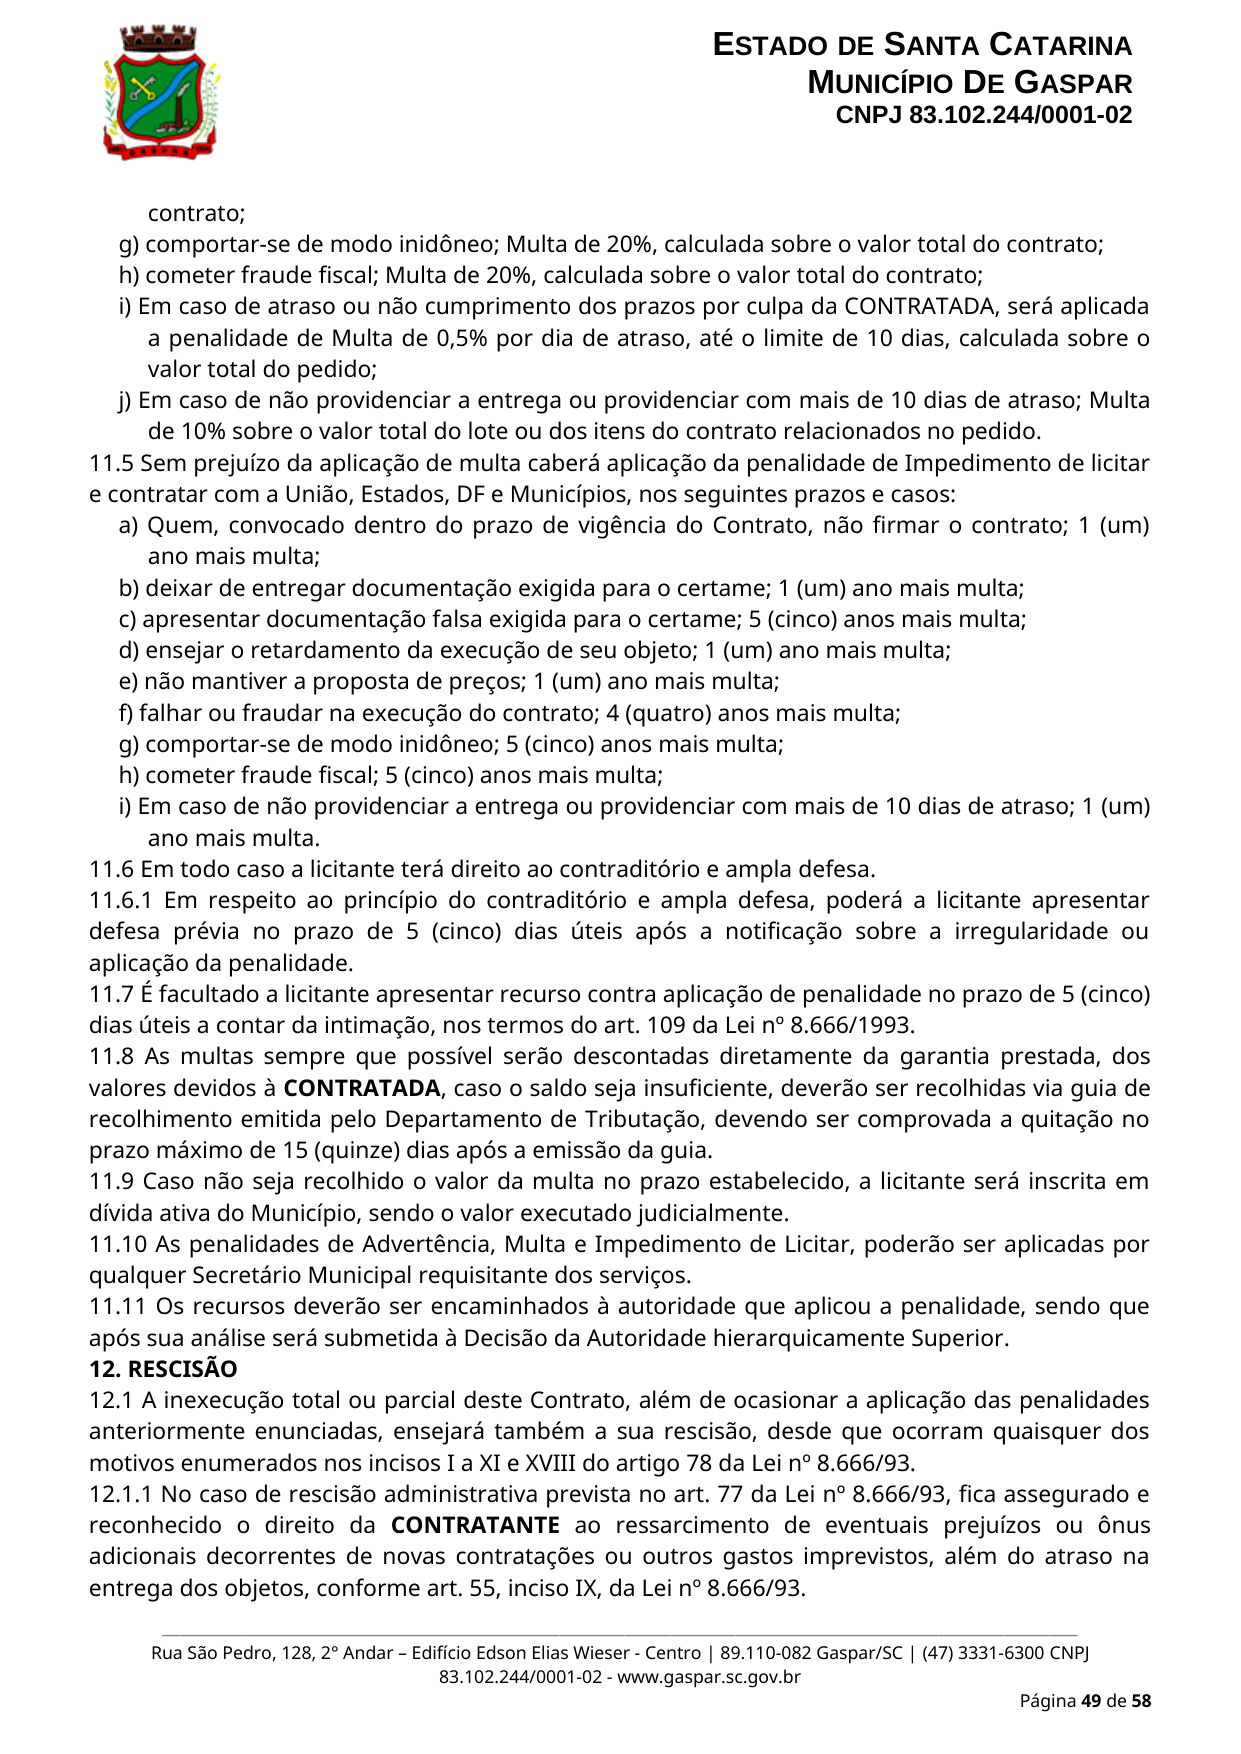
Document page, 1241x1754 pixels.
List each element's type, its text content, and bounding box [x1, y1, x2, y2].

text f) falhar ou fraudar na execução do contrato; 4 (quatro) anos mais multa; [118, 696, 1152, 728]
text b) deixar de entregar documentação exigida para o certame; 1 (um) ano mais multa; [118, 571, 1152, 603]
text 12.1.1 No caso de rescisão administrativa prevista no art. 77 da Lei nº 8.666/93, fica assegurado e reconhecido o direito da CONTRATANTE ao ressarcimento de eventuais prejuízos ou ônus adicionais decorrentes de novas contratações ou outros gastos imprevistos, além do atraso na entrega dos objetos, conforme art. 55, inciso IX, da Lei nº 8.666/93. [89, 1478, 1152, 1603]
text 11.5 Sem prejuízo da aplicação de multa caberá aplicação da penalidade de Impedimento de licitar e contratar com a União, Estados, DF e Municípios, nos seguintes prazos e casos: [89, 446, 1152, 509]
text g) comportar-se de modo inidôneo; Multa de 20%, calculada sobre o valor total do contrato; [118, 228, 1152, 259]
text 11.8 As multas sempre que possível serão descontadas diretamente da garantia prestada, dos valores devidos à CONTRATADA, caso o saldo seja insuficiente, deverão ser recolhidas via guia de recolhimento emitida pelo Departamento de Tributação, devendo ser comprovada a quitação no prazo máximo de 15 (quinze) dias após a emissão da guia. [89, 1040, 1152, 1165]
text i) Em caso de atraso ou não cumprimento dos prazos por culpa da CONTRATADA, será aplicada a penalidade de Multa de 0,5% por dia de atraso, até o limite de 10 dias, calculada sobre o valor total do pedido; [118, 290, 1152, 384]
text d) ensejar o retardamento da execução de seu objeto; 1 (um) ano mais multa; [118, 634, 1152, 665]
text i) Em caso de não providenciar a entrega ou providenciar com mais de 10 dias de atraso; 1 (um) ano mais multa. [118, 790, 1152, 853]
text 12.1 A inexecução total ou parcial deste Contrato, além de ocasionar a aplicação das penalidades anteriormente enunciadas, ensejará também a sua rescisão, desde que ocorram quaisquer dos motivos enumerados nos incisos I a XI e XVIII do artigo 78 da Lei nº 8.666/93. [89, 1384, 1152, 1478]
text 11.6 Em todo caso a licitante terá direito ao contraditório e ampla defesa. [89, 853, 1152, 884]
text e) não mantiver a proposta de preços; 1 (um) ano mais multa; [118, 665, 1152, 696]
text 12. RESCISÃO [89, 1353, 1152, 1384]
text 11.10 As penalidades de Advertência, Multa e Impedimento de Licitar, poderão ser aplicadas por qualquer Secretário Municipal requisitante dos serviços. [89, 1228, 1152, 1290]
text f) falhar ou fraudar na execução do contrato; Multa de 20%, calculada sobre o valor total do contrato; [118, 196, 1152, 228]
text h) cometer fraude fiscal; 5 (cinco) anos mais multa; [118, 759, 1152, 790]
text h) cometer fraude fiscal; Multa de 20%, calculada sobre o valor total do contrato; [118, 259, 1152, 290]
text j) Em caso de não providenciar a entrega ou providenciar com mais de 10 dias de atraso; Multa de 10% sobre o valor total do lote ou dos itens do contrato relacionados no pedido. [118, 384, 1152, 446]
text c) apresentar documentação falsa exigida para o certame; 5 (cinco) anos mais multa; [118, 603, 1152, 634]
text 11.7 É facultado a licitante apresentar recurso contra aplicação de penalidade no prazo de 5 (cinco) dias úteis a contar da intimação, nos termos do art. 109 da Lei nº 8.666/1993. [89, 978, 1152, 1040]
text g) comportar-se de modo inidôneo; 5 (cinco) anos mais multa; [118, 728, 1152, 759]
text a) Quem, convocado dentro do prazo de vigência do Contrato, não firmar o contrato; 1 (um) ano mais multa; [118, 509, 1152, 571]
text 11.11 Os recursos deverão ser encaminhados à autoridade que aplicou a penalidade, sendo que após sua análise será submetida à Decisão da Autoridade hierarquicamente Superior. [89, 1290, 1152, 1353]
text 11.9 Caso não seja recolhido o valor da multa no prazo estabelecido, a licitante será inscrita em dívida ativa do Município, sendo o valor executado judicialmente. [89, 1165, 1152, 1228]
picture [100, 23, 226, 163]
text 11.6.1 Em respeito ao princípio do contraditório e ampla defesa, poderá a licitante apresentar defesa prévia no prazo de 5 (cinco) dias úteis após a notificação sobre a irregularidade ou aplicação da penalidade. [89, 884, 1152, 978]
